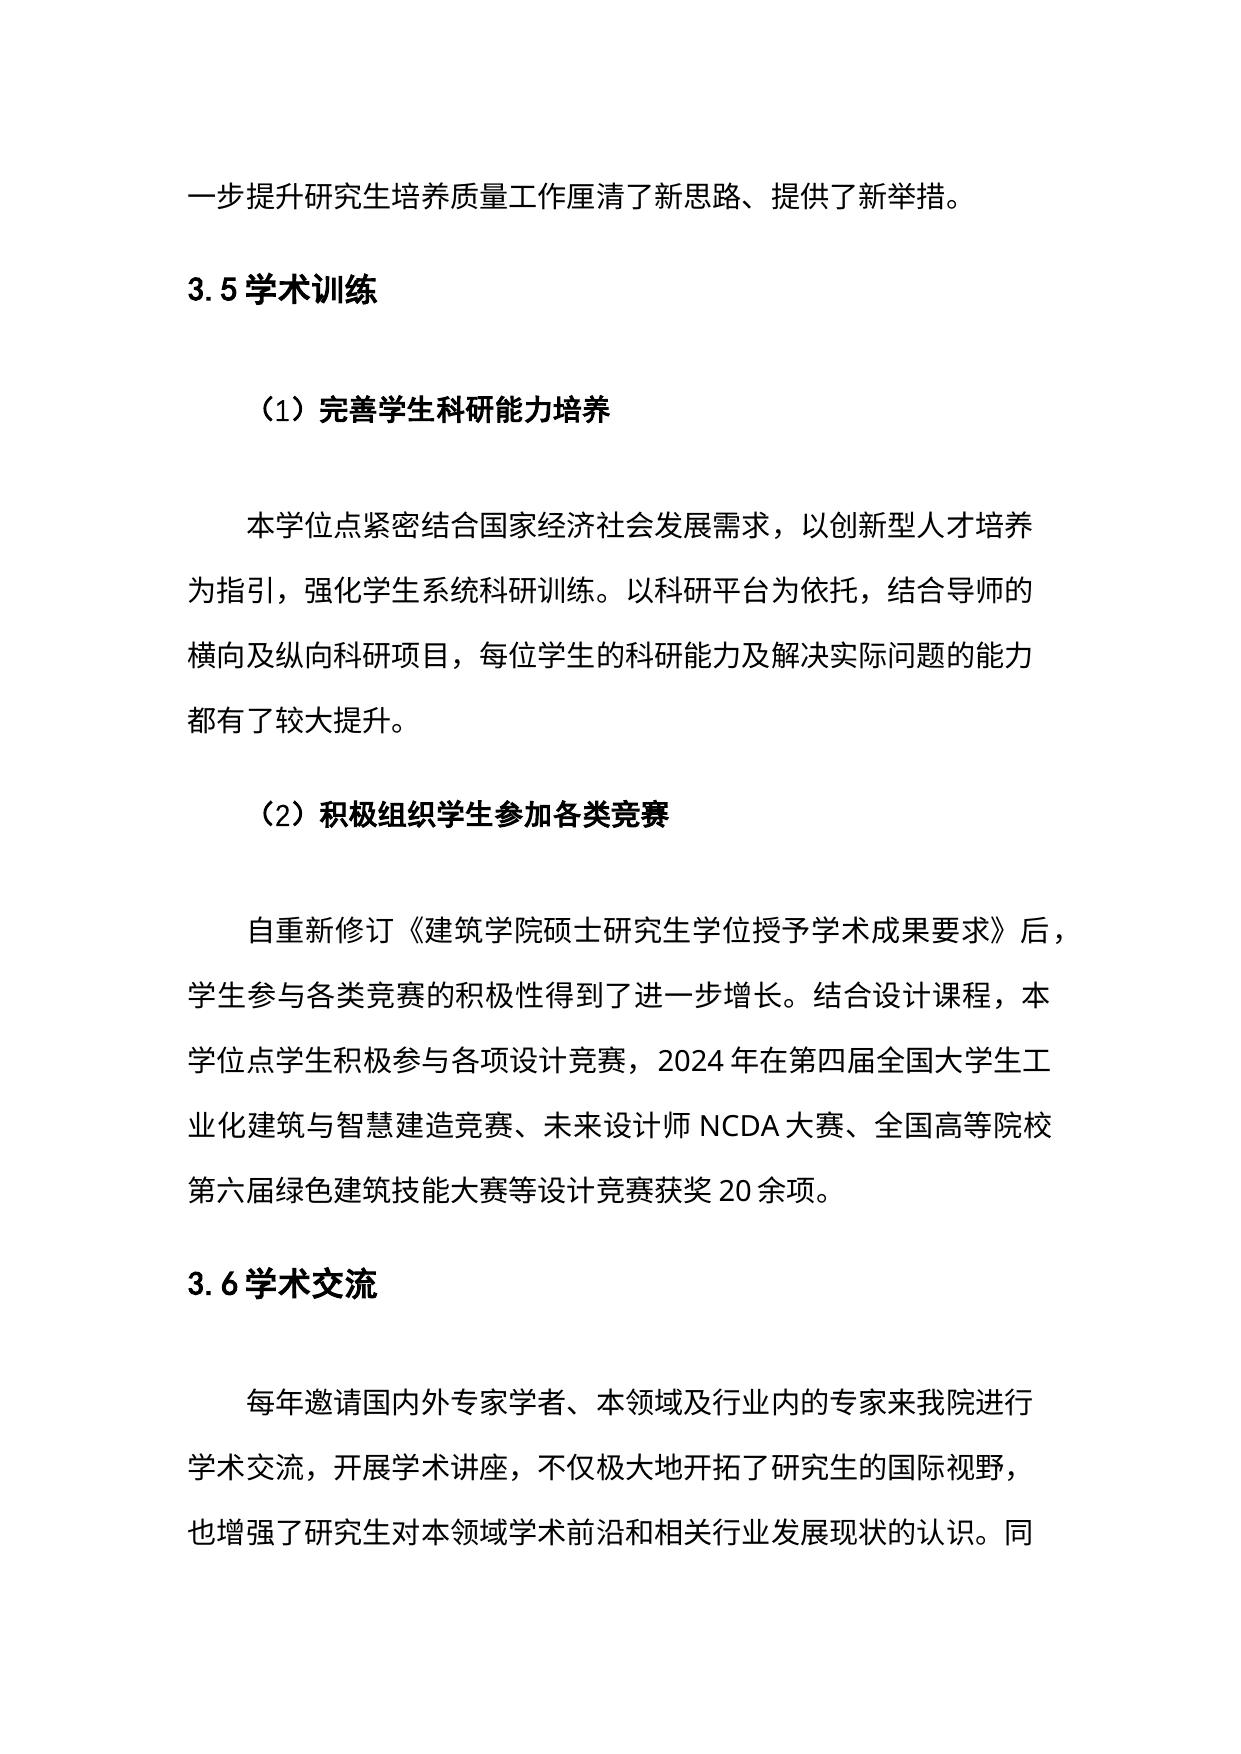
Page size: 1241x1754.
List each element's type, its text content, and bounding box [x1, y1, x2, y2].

subtitle 3.5学术训练 [187, 254, 1053, 319]
subtitle （1）完善学生科研能力培养 [246, 376, 1053, 441]
text 本学位点紧密结合国家经济社会发展需求，以创新型人才培养为指引，强化学生系统科研训练。以科研平台为依托，结合导师的横向及纵向科研项目，每位学生的科研能力及解决实际问题的能力都有了较大提升。 [187, 492, 1053, 752]
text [187, 1368, 1053, 1563]
subtitle （2）积极组织学生参加各类竞赛 [246, 781, 1053, 846]
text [187, 162, 1053, 227]
subtitle 3.6学术交流 [187, 1248, 1053, 1313]
text 自重新修订《建筑学院硕士研究生学位授予学术成果要求》后，学生参与各类竞赛的积极性得到了进一步增长。结合设计课程，本学位点学生积极参与各项设计竞赛，2024年在第四届全国大学生工业化建筑与智慧建造竞赛、未来设计师NCDA大赛、全国高等院校第六届绿色建筑技能大赛等设计竞赛获奖20余项。 [187, 896, 1053, 1221]
